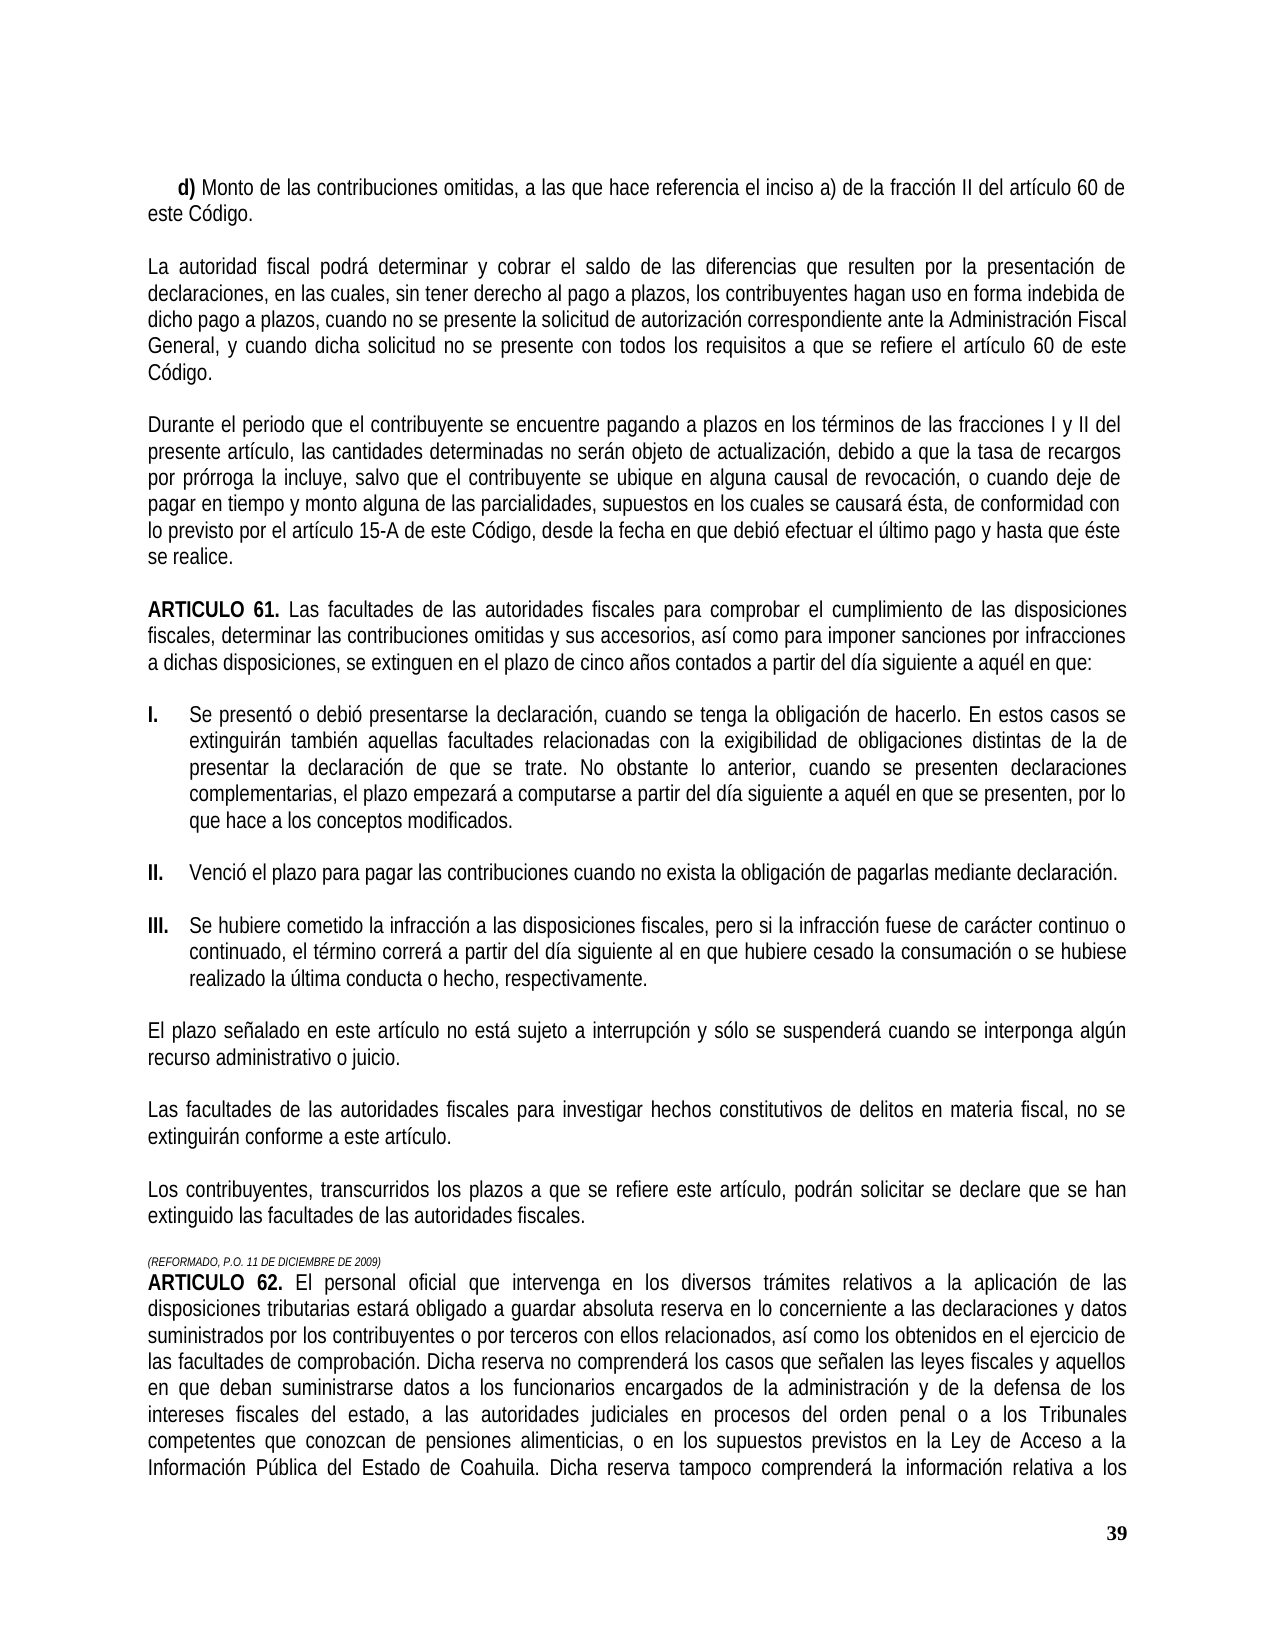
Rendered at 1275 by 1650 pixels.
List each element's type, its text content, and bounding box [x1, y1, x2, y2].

text II. Venció el plazo para pagar las contribuciones cuando no exista la obligación de pagarlas mediante declaración. [148, 859, 1127, 886]
text Los contribuyentes, transcurridos los plazos a que se refiere este artículo, podrán solicitar se declare que se han extinguido las facultades de las autoridades fiscales. [148, 1176, 1127, 1228]
text d) Monto de las contribuciones omitidas, a las que hace referencia el inciso a) de la fracción II del artículo 60 de este Código. [148, 174, 1127, 227]
text El plazo señalado en este artículo no está sujeto a interrupción y sólo se suspenderá cuando se interponga algún recurso administrativo o juicio. [148, 1017, 1127, 1070]
text I. Se presentó o debió presentarse la declaración, cuando se tenga la obligación de hacerlo. En estos casos se extinguirán también aquellas facultades relacionadas con la exigibilidad de obligaciones distintas de la de presentar la declaración de que se trate. No obstante lo anterior, cuando se presenten declaraciones complementarias, el plazo empezará a computarse a partir del día siguiente a aquél en que se presenten, por lo que hace a los conceptos modificados. [148, 701, 1127, 833]
text (REFORMADO, P.O. 11 DE DICIEMBRE DE 2009) [148, 1254, 1127, 1269]
text III. Se hubiere cometido la infracción a las disposiciones fiscales, pero si la infracción fuese de carácter continuo o continuado, el término correrá a partir del día siguiente al en que hubiere cesado la consumación o se hubiese realizado la última conducta o hecho, respectivamente. [148, 912, 1127, 991]
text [148, 1269, 1127, 1480]
text Durante el periodo que el contribuyente se encuentre pagando a plazos en los términos de las fracciones I y II del presente artículo, las cantidades determinadas no serán objeto de actualización, debido a que la tasa de recargos por prórroga la incluye, salvo que el contribuyente se ubique en alguna causal de revocación, o cuando deje de pagar en tiempo y monto alguna de las parcialidades, supuestos en los cuales se causará ésta, de conformidad con lo previsto por el artículo 15-A de este Código, desde la fecha en que debió efectuar el último pago y hasta que éste se realice. [148, 411, 1122, 569]
text ARTICULO 61. Las facultades de las autoridades fiscales para comprobar el cumplimiento de las disposiciones fiscales, determinar las contribuciones omitidas y sus accesorios, así como para imponer sanciones por infracciones a dichas disposiciones, se extinguen en el plazo de cinco años contados a partir del día siguiente a aquél en que: [148, 596, 1127, 675]
text Las facultades de las autoridades fiscales para investigar hechos constitutivos de delitos en materia fiscal, no se extinguirán conforme a este artículo. [148, 1096, 1127, 1149]
text La autoridad fiscal podrá determinar y cobrar el saldo de las diferencias que resulten por la presentación de declaraciones, en las cuales, sin tener derecho al pago a plazos, los contribuyentes hagan uso en forma indebida de dicho pago a plazos, cuando no se presente la solicitud de autorización correspondiente ante la Administración Fiscal General, y cuando dicha solicitud no se presente con todos los requisitos a que se refiere el artículo 60 de este Código. [148, 253, 1127, 385]
